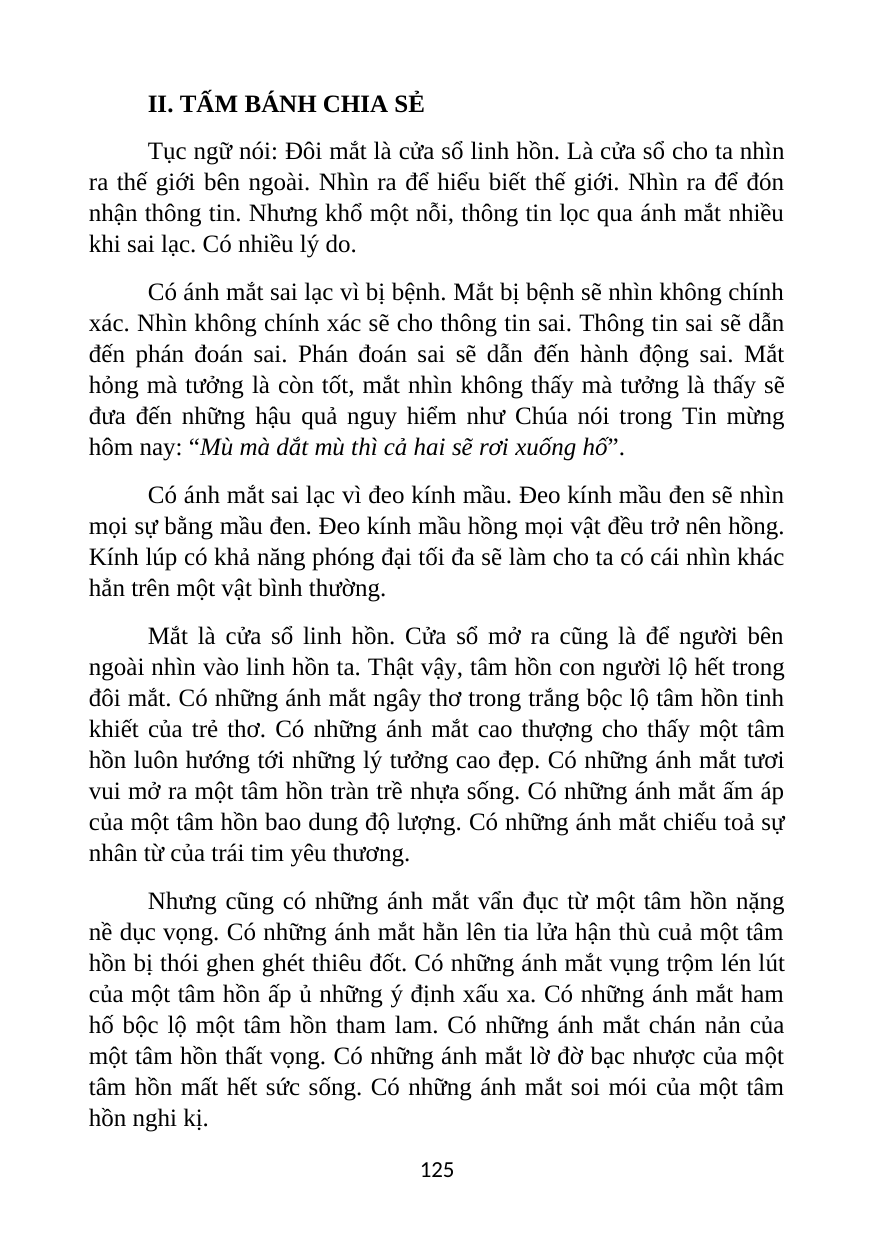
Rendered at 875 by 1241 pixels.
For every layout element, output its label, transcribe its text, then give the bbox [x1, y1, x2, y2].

text II. TẤM BÁNH CHIA SẺ [89, 89, 785, 117]
text Nhưng cũng có những ánh mắt vẩn đục từ một tâm hồn nặng nề dục vọng. Có những ánh mắt hằn lên tia lửa hận thù cuả một tâm hồn bị thói ghen ghét thiêu đốt. Có những ánh mắt vụng trộm lén lút của một tâm hồn ấp ủ những ý định xấu xa. Có những ánh mắt ham hố bộc lộ một tâm hồn tham lam. Có những ánh mắt chán nản của một tâm hồn thất vọng. Có những ánh mắt lờ đờ bạc nhược của một tâm hồn mất hết sức sống. Có những ánh mắt soi mói của một tâm hồn nghi kị. [89, 886, 785, 1132]
text Có ánh mắt sai lạc vì bị bệnh. Mắt bị bệnh sẽ nhìn không chính xác. Nhìn không chính xác sẽ cho thông tin sai. Thông tin sai sẽ dẫn đến phán đoán sai. Phán đoán sai sẽ dẫn đến hành động sai. Mắt hỏng mà tưởng là còn tốt, mắt nhìn không thấy mà tưởng là thấy sẽ đưa đến những hậu quả nguy hiểm như Chúa nói trong Tin mừng hôm nay: “Mù mà dắt mù thì cả hai sẽ rơi xuống hố”. [89, 277, 785, 461]
text Có ánh mắt sai lạc vì đeo kính mầu. Đeo kính mầu đen sẽ nhìn mọi sự bằng mầu đen. Đeo kính mầu hồng mọi vật đều trở nên hồng. Kính lúp có khả năng phóng đại tối đa sẽ làm cho ta có cái nhìn khác hẳn trên một vật bình thường. [89, 480, 785, 602]
text Tục ngữ nói: Đôi mắt là cửa sổ linh hồn. Là cửa sổ cho ta nhìn ra thế giới bên ngoài. Nhìn ra để hiểu biết thế giới. Nhìn ra để đón nhận thông tin. Nhưng khổ một nỗi, thông tin lọc qua ánh mắt nhiều khi sai lạc. Có nhiều lý do. [89, 136, 785, 258]
text Mắt là cửa sổ linh hồn. Cửa sổ mở ra cũng là để người bên ngoài nhìn vào linh hồn ta. Thật vậy, tâm hồn con người lộ hết trong đôi mắt. Có những ánh mắt ngây thơ trong trắng bộc lộ tâm hồn tinh khiết của trẻ thơ. Có những ánh mắt cao thượng cho thấy một tâm hồn luôn hướng tới những lý tưởng cao đẹp. Có những ánh mắt tươi vui mở ra một tâm hồn tràn trề nhựa sống. Có những ánh mắt ấm áp của một tâm hồn bao dung độ lượng. Có những ánh mắt chiếu toả sự nhân từ của trái tim yêu thương. [89, 621, 785, 867]
